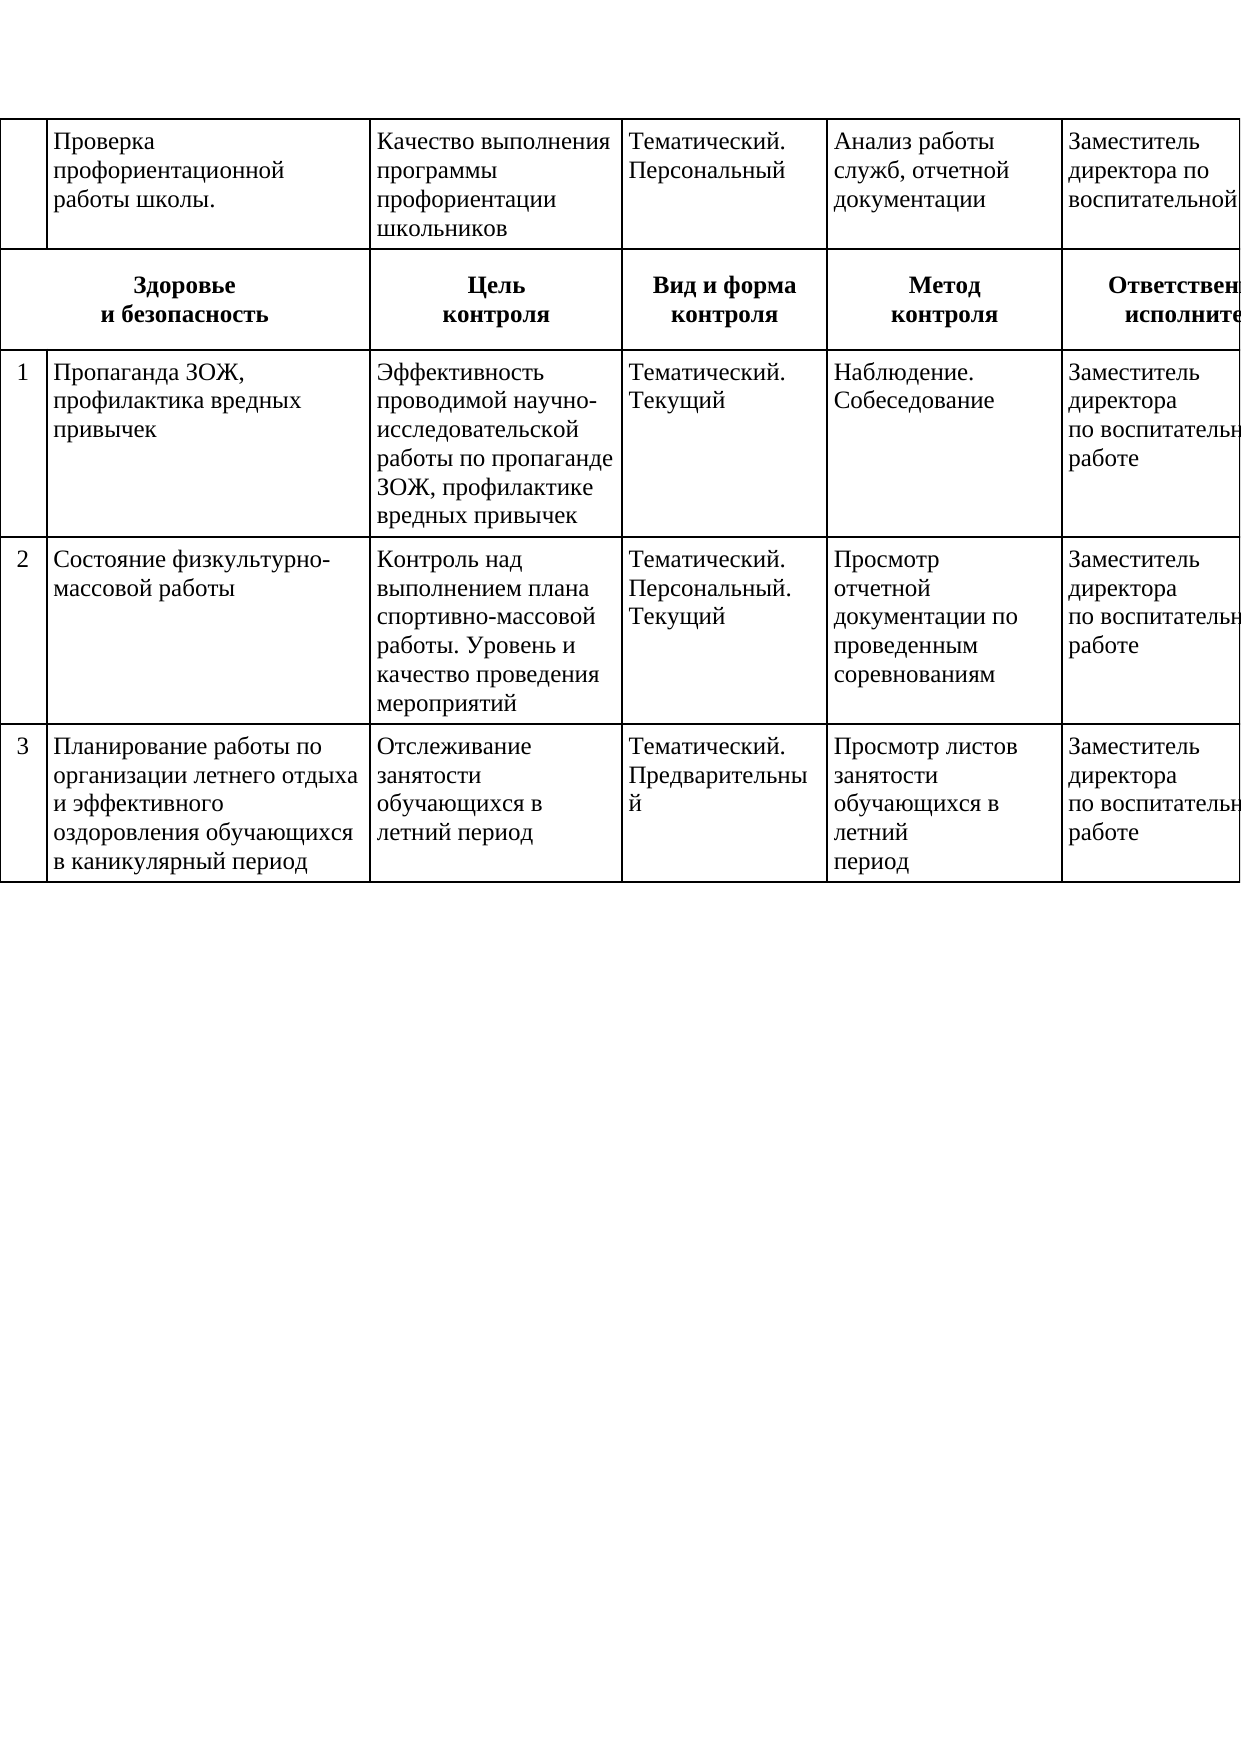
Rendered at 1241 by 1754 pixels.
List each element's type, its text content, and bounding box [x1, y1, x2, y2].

table_cell Проверка профориентационной работы школы. [48, 120, 369, 248]
table_cell [1, 120, 46, 248]
table_cell Качество выполнения программы профориентации школьников [371, 120, 621, 248]
table_cell Пропаганда ЗОЖ, профилактика вредных привычек [48, 351, 369, 536]
table_cell Эффективность проводимой научно-исследовательской работы по пропаганде ЗОЖ, профилактике вредных привычек [371, 351, 621, 536]
table_cell 2 [1, 538, 46, 723]
table_cell 3 [1, 725, 46, 881]
table_cell Просмотр отчетной документации по проведенным соревнованиям [828, 538, 1061, 723]
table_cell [1063, 120, 1239, 248]
table_cell Состояние физкультурно-массовой работы [48, 538, 369, 723]
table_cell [623, 120, 826, 248]
table_cell Анализ работы служб, отчетной документации [828, 120, 1061, 248]
table_cell Тематический. Персональный. Текущий [623, 538, 826, 723]
table_cell 1 [1, 351, 46, 536]
table_cell Метод контроля [828, 250, 1061, 348]
table_cell Тематический. Текущий [623, 351, 826, 536]
table_cell Заместитель директора по воспитательной работе [1063, 725, 1239, 881]
table_cell Здоровье и безопасность [1, 250, 369, 348]
table_cell Заместитель директора по воспитательной работе [1063, 538, 1239, 723]
table_cell Просмотр листов занятости обучающихся в летний период [828, 725, 1061, 881]
table_cell Цель контроля [371, 250, 621, 348]
table_cell Заместитель директора по воспитательной работе [1063, 351, 1239, 536]
table_cell Ответственный исполнитель [1063, 250, 1239, 348]
table_cell Отслеживание занятости обучающихся в летний период [371, 725, 621, 881]
table_cell Наблюдение. Собеседование [828, 351, 1061, 536]
table_cell Контроль над выполнением плана спортивно-массовой работы. Уровень и качество проведения мероприятий [371, 538, 621, 723]
table_cell Вид и форма контроля [623, 250, 826, 348]
table_cell Тематический. Предварительный [623, 725, 826, 881]
table_cell Планирование работы по организации летнего отдыха и эффективного оздоровления обучающихся в каникулярный период [48, 725, 369, 881]
